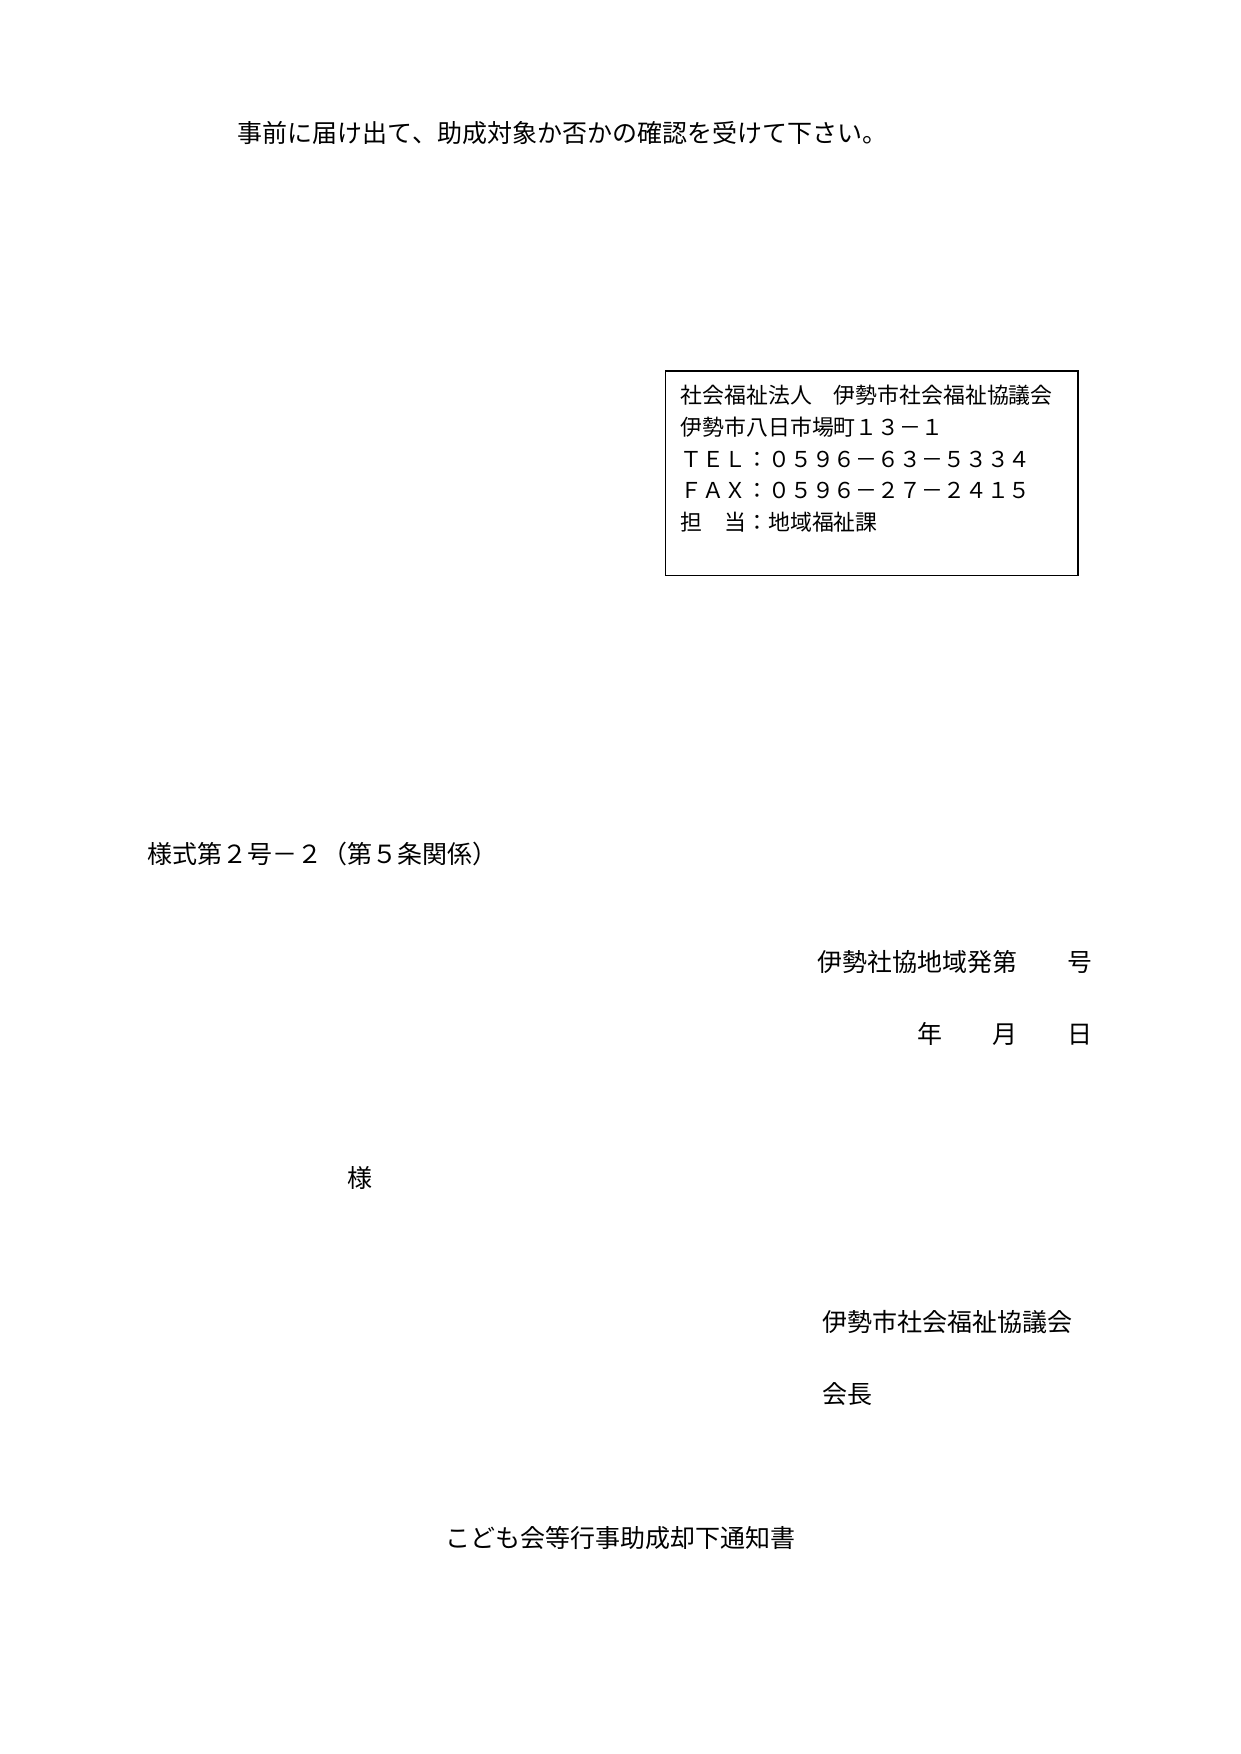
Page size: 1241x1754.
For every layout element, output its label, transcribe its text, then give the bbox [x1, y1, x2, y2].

text 年 月 日 [148, 996, 1092, 1068]
text 社会福祉協議会 [148, 1285, 1092, 1357]
text こども会等行事助成却下通知書 [148, 1501, 1092, 1573]
text 伊勢社協地域発第 号 [148, 924, 1092, 996]
text 様式第２号－２（第５条関係） [148, 816, 1092, 888]
text 様 [148, 1141, 1092, 1213]
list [191, 95, 1092, 167]
text 会長 [148, 1357, 1092, 1429]
